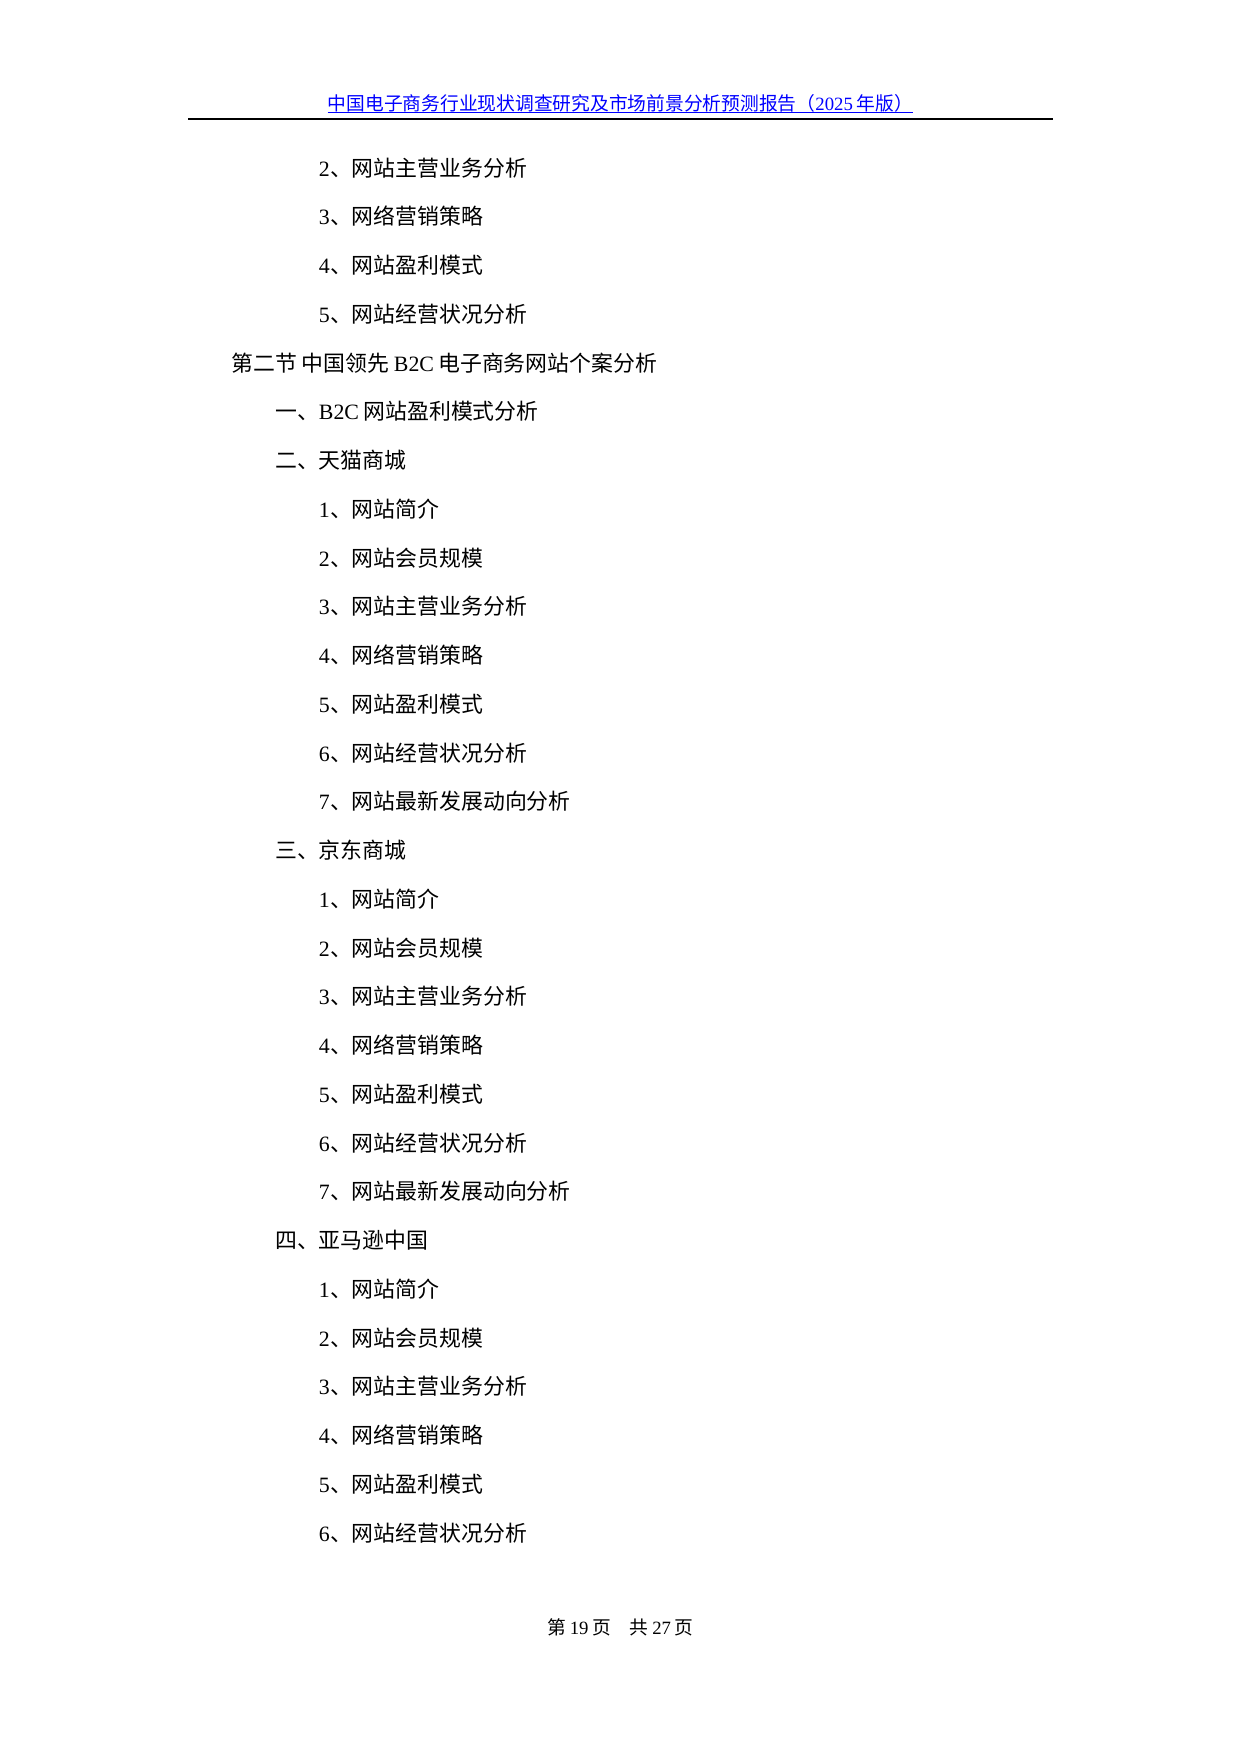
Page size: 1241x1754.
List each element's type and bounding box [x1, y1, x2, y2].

text [187, 150, 1053, 1548]
